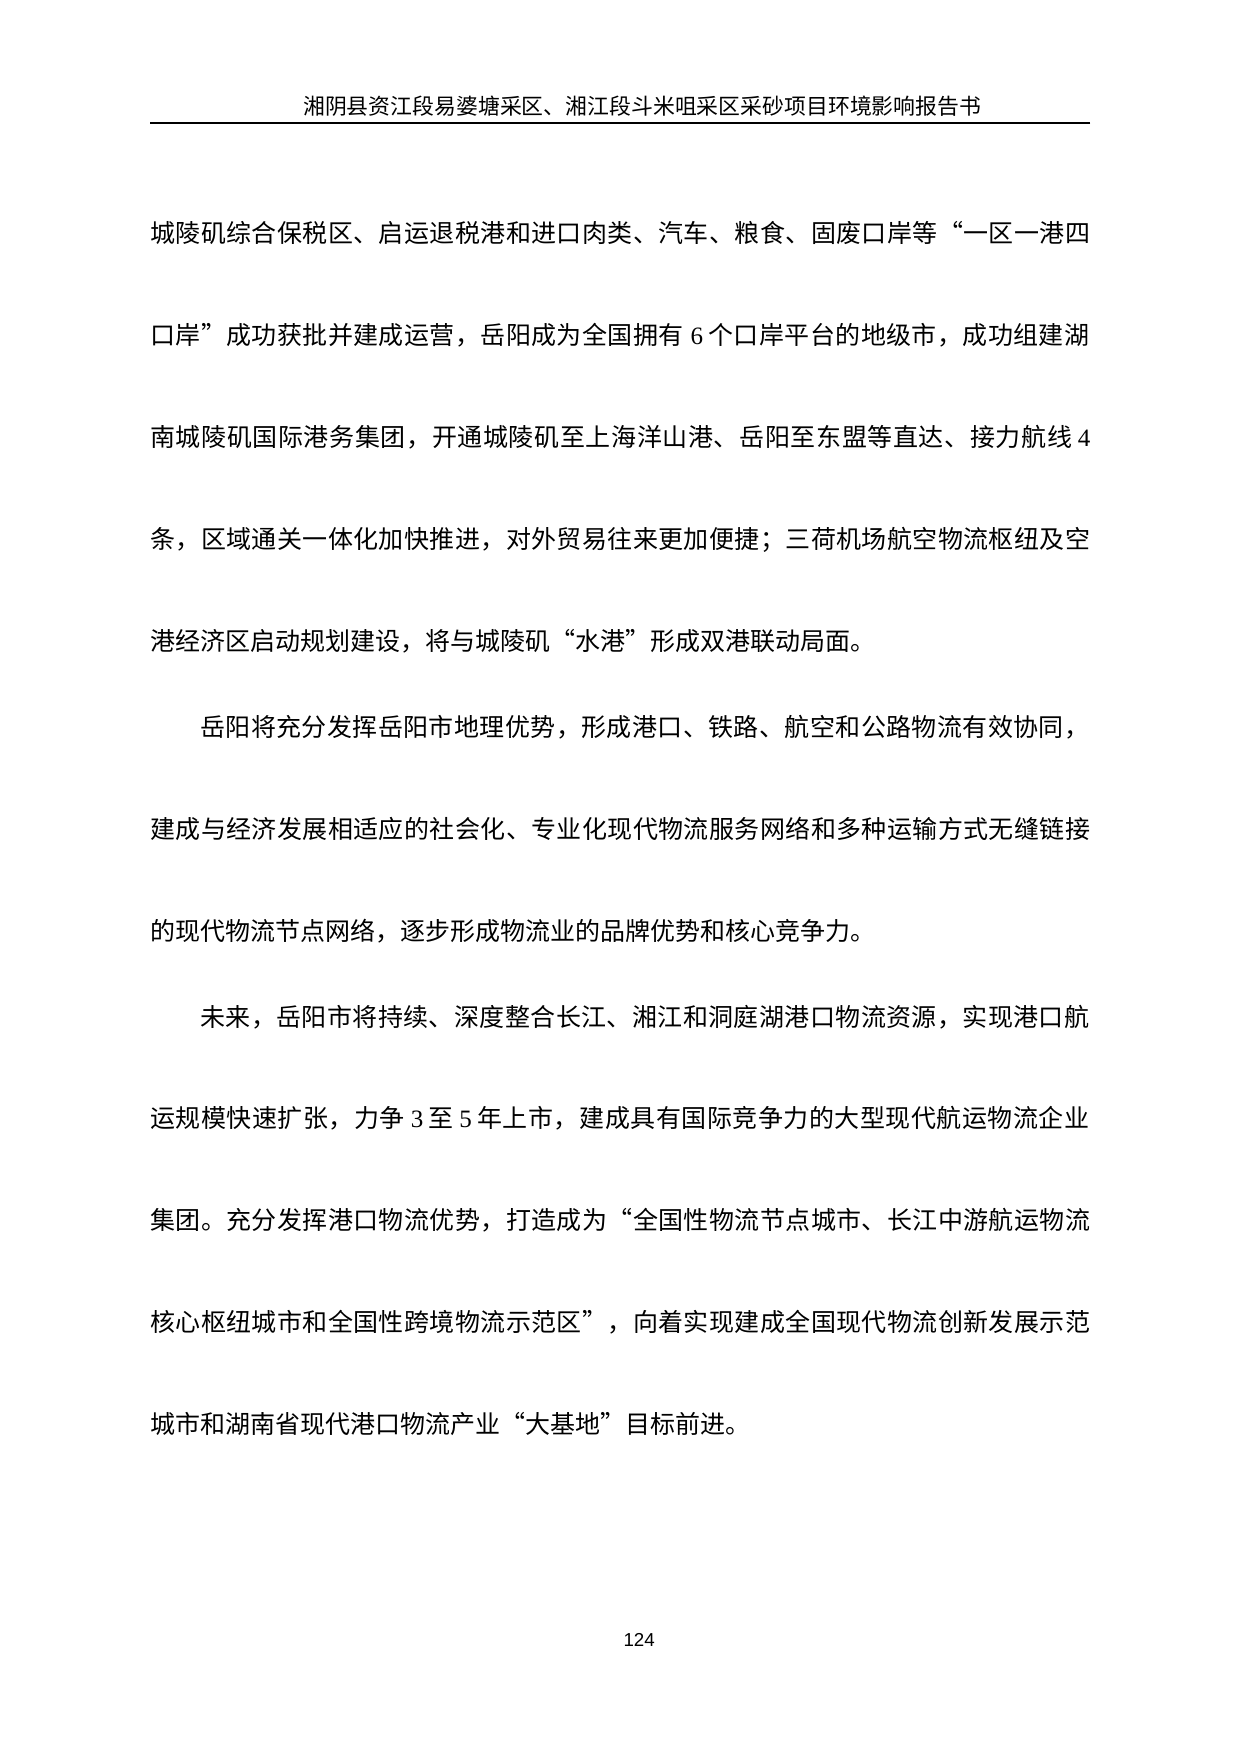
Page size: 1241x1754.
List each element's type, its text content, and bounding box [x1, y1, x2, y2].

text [150, 198, 1090, 673]
text 未来，岳阳市将持续、深度整合长江、湘江和洞庭湖港口物流资源，实现港口航运规模快速扩张，力争3至5年上市，建成具有国际竞争力的大型现代航运物流企业集团。充分发挥港口物流优势，打造成为“全国性物流节点城市、长江中游航运物流核心枢纽城市和全国性跨境物流示范区”，向着实现建成全国现代物流创新发展示范城市和湖南省现代港口物流产业“大基地”目标前进。 [150, 981, 1090, 1457]
text 岳阳将充分发挥岳阳市地理优势，形成港口、铁路、航空和公路物流有效协同，建成与经济发展相适应的社会化、专业化现代物流服务网络和多种运输方式无缝链接的现代物流节点网络，逐步形成物流业的品牌优势和核心竞争力。 [150, 691, 1090, 963]
